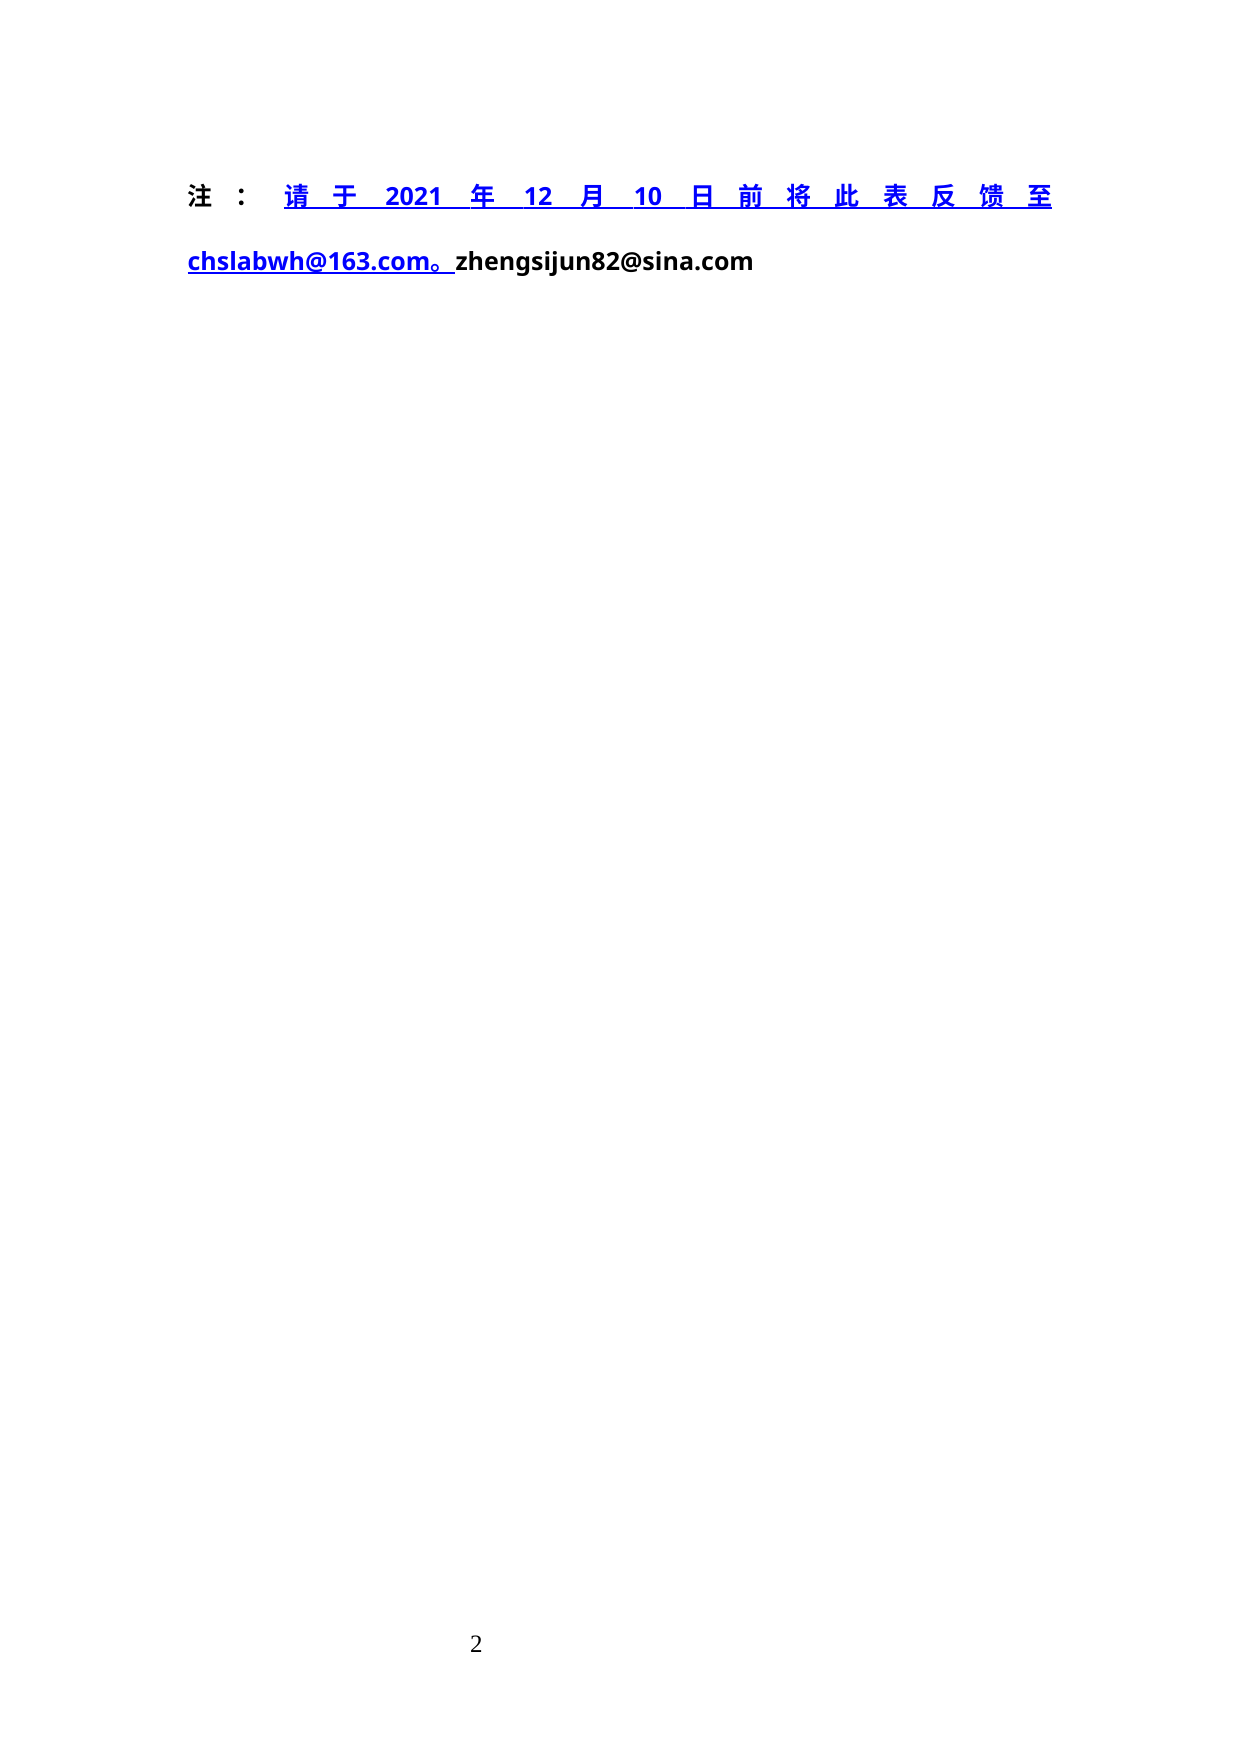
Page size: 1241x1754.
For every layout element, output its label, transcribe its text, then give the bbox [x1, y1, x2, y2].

text 注：请于2021年12月10日前将此表反馈至chslabwh@163.com。zhengsijun82@sina.com [187, 162, 1053, 292]
